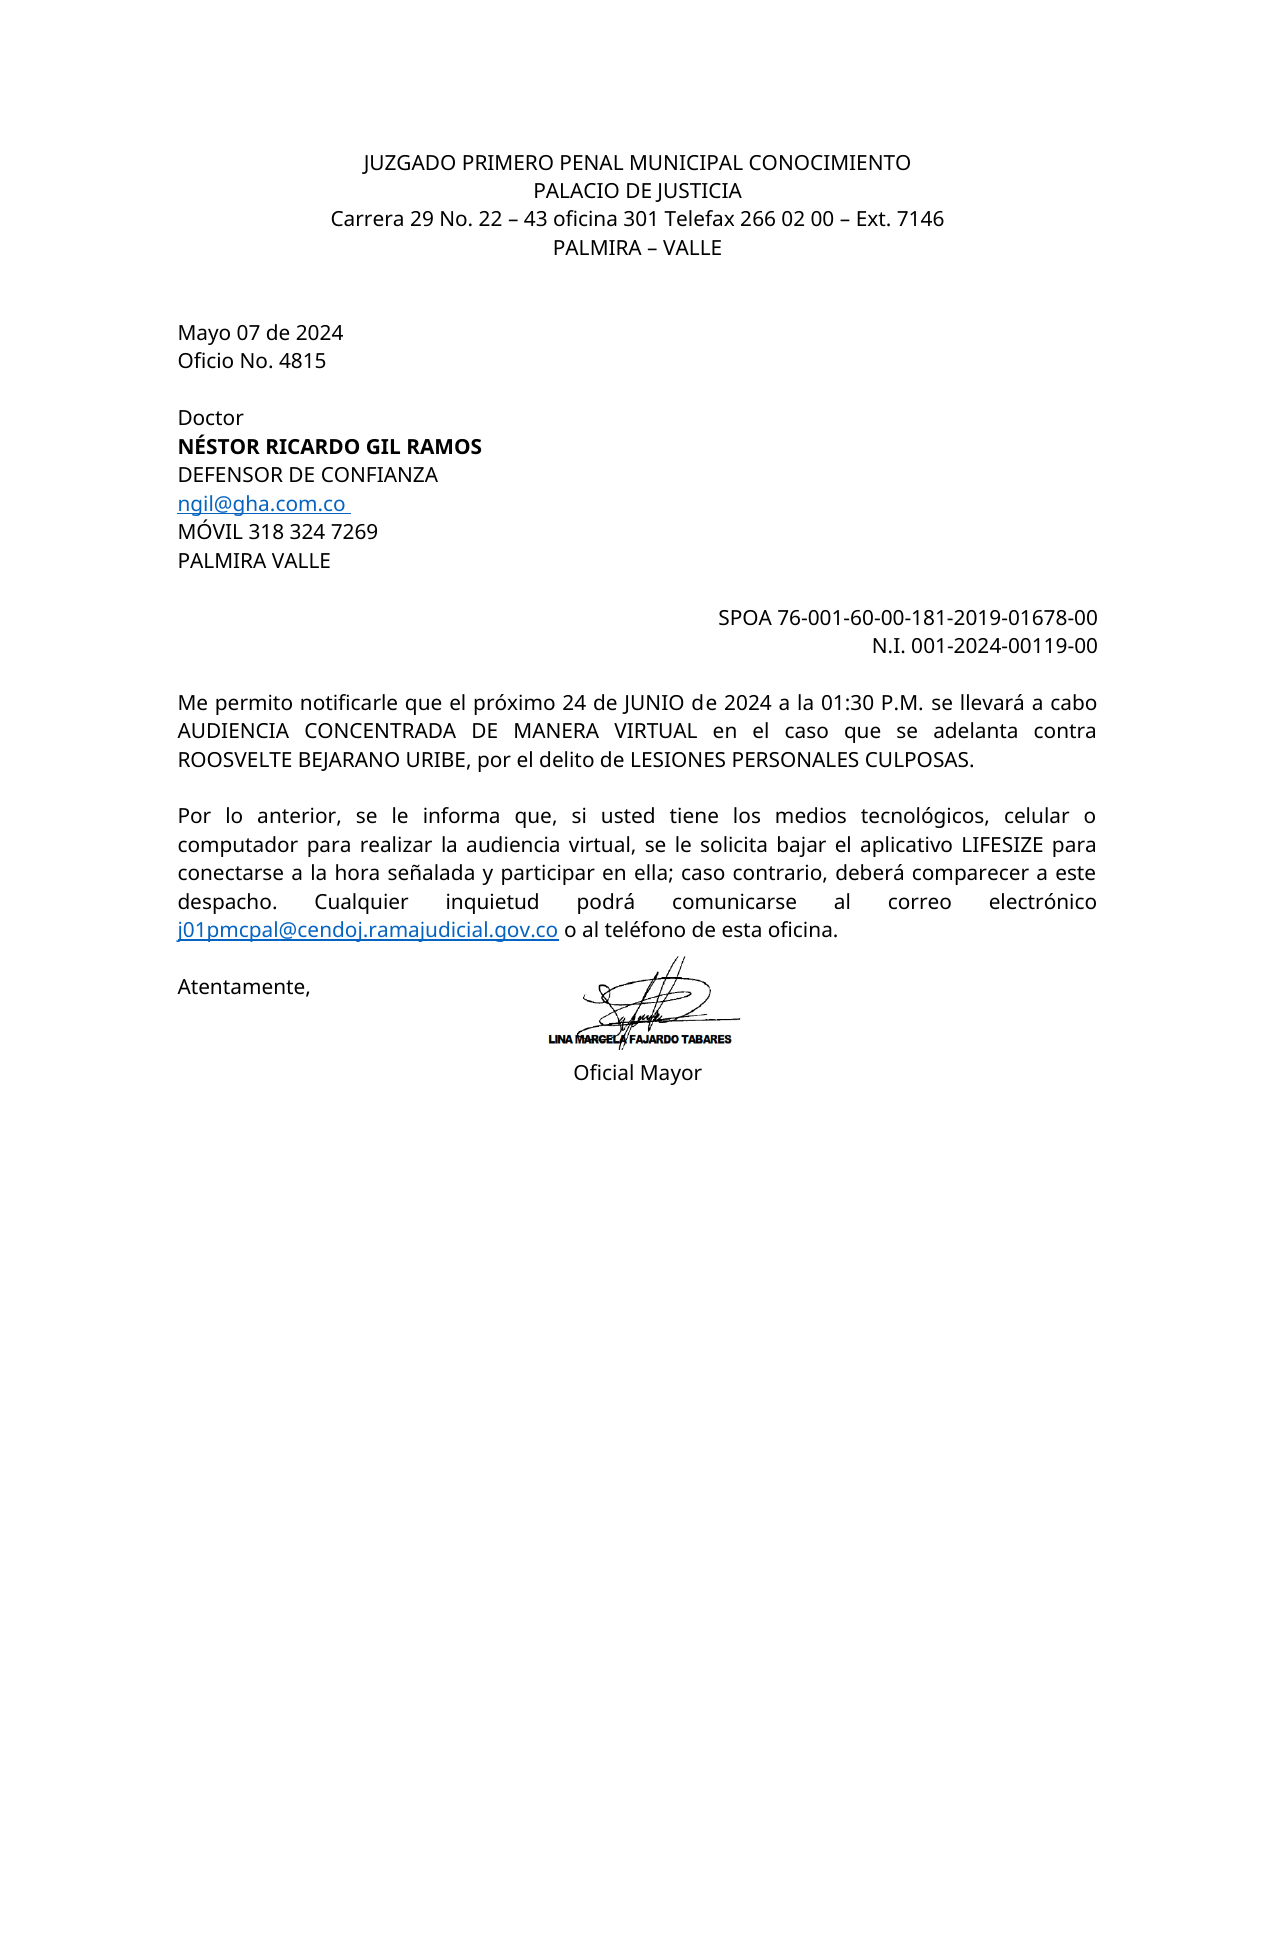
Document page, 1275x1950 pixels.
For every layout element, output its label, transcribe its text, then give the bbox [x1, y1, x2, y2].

text MÓVIL 318 324 7269 [177, 517, 1098, 546]
text Doctor [177, 403, 1098, 432]
text Atentamente, [177, 972, 1098, 1001]
text N.I. 001-2024-00119-00 [177, 631, 1098, 659]
text ngil@gha.com.co [177, 489, 1098, 517]
text Carrera 29 No. 22 – 43 oficina 301 Telefax 266 02 00 – Ext. 7146 [177, 204, 1098, 233]
text Mayo 07 de 2024 [177, 318, 1098, 347]
text PALMIRA – VALLE [177, 233, 1098, 261]
text DEFENSOR DE CONFIANZA [177, 460, 1098, 489]
text Me permito notificarle que el próximo 24 de JUNIO de 2024 a la 01:30 P.M. se llevará a cabo AUDIENCIA CONCENTRADA DE MANERA VIRTUAL en el caso que se adelanta contra ROOSVELTE BEJARANO URIBE, por el delito de LESIONES PERSONALES CULPOSAS. [177, 688, 1098, 773]
text Oficial Mayor [177, 1058, 1098, 1086]
text NÉSTOR RICARDO GIL RAMOS [177, 432, 1098, 460]
text PALACIO DE JUSTICIA [177, 176, 1098, 204]
picture [539, 1001, 740, 1050]
text SPOA 76-001-60-00-181-2019-01678-00 [177, 603, 1098, 631]
picture [539, 948, 740, 972]
text Oficio No. 4815 [177, 347, 1098, 375]
text PALMIRA VALLE [177, 546, 1098, 574]
text JUZGADO PRIMERO PENAL MUNICIPAL CONOCIMIENTO [177, 148, 1098, 176]
text Por lo anterior, se le informa que, si usted tiene los medios tecnológicos, celular o computador para realizar la audiencia virtual, se le solicita bajar el aplicativo LIFESIZE para conectarse a la hora señalada y participar en ella; caso contrario, deberá comparecer a este despacho. Cualquier inquietud podrá comunicarse al correo electrónico j01pmcpal@cendoj.ramajudicial.gov.co o al teléfono de esta oficina. [177, 802, 1098, 944]
